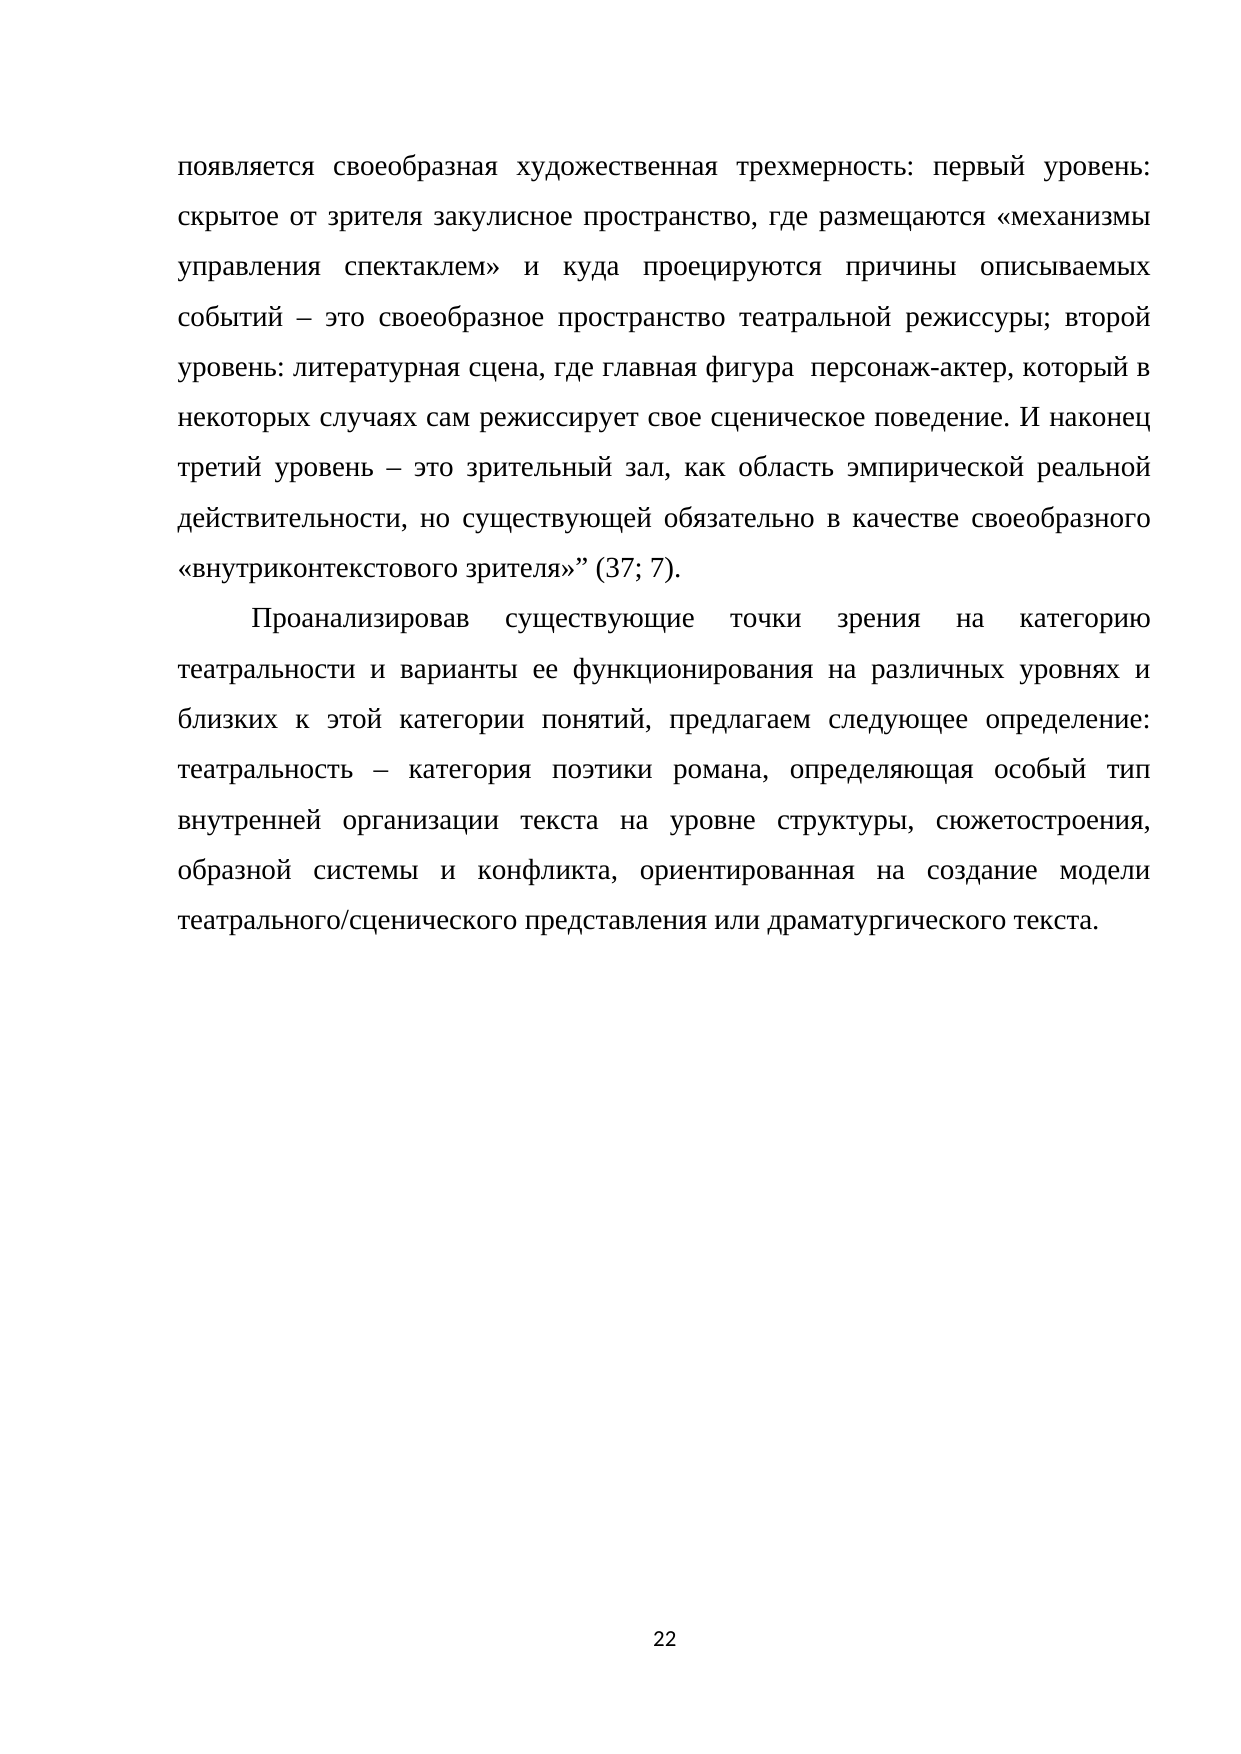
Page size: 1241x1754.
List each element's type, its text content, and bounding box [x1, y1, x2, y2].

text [177, 148, 1152, 584]
text Проанализировав существующие точки зрения на категорию театральности и варианты ее функционирования на различных уровнях и близких к этой категории понятий, предлагаем следующее определение: театральность – категория поэтики романа, определяющая особый тип внутренней организации текста на уровне структуры, сюжетостроения, образной системы и конфликта, ориентированная на создание модели театрального/сценического представления или драматургического текста. [177, 601, 1152, 936]
